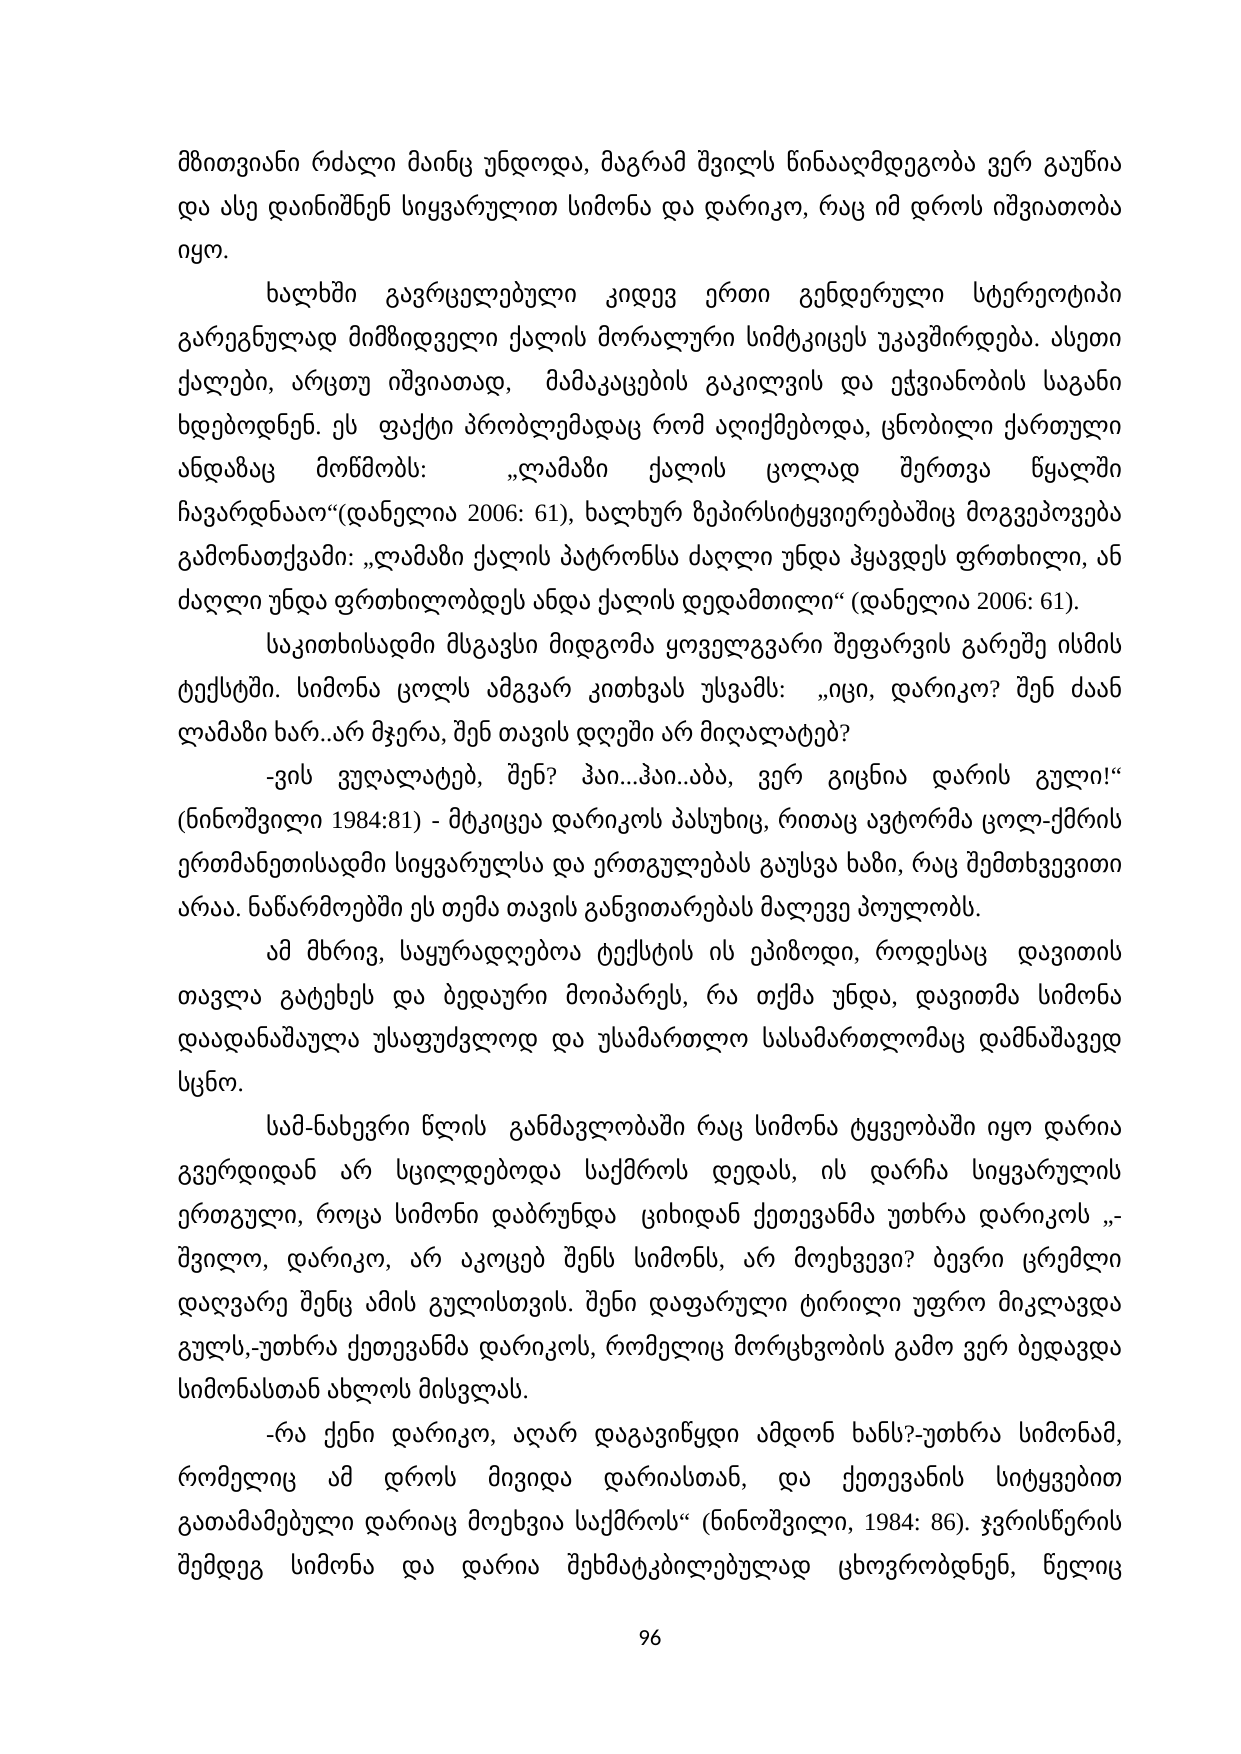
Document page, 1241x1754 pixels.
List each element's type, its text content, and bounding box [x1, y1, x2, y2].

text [177, 148, 1122, 265]
text -ვის ვუღალატებ, შენ? ჰაი...ჰაი..აბა, ვერ გიცნია დარის გული!“ (ნინოშვილი 1984:81) - მტკიცეა დარიკოს პასუხიც, რითაც ავტორმა ცოლ-ქმრის ერთმანეთისადმი სიყვარულსა და ერთგულებას გაუსვა ხაზი, რაც შემთხვევითი არაა. ნაწარმოებში ეს თემა თავის განვითარებას მალევე პოულობს. [177, 761, 1122, 922]
text ხალხში გავრცელებული კიდევ ერთი გენდერული სტერეოტიპი გარეგნულად მიმზიდველი ქალის მორალური სიმტკიცეს უკავშირდება. ასეთი ქალები, არცთუ იშვიათად, მამაკაცების გაკილვის და ეჭვიანობის საგანი ხდებოდნენ. ეს ფაქტი პრობლემადაც რომ აღიქმებოდა, ცნობილი ქართული ანდაზაც მოწმობს: „ლამაზი ქალის ცოლად შერთვა წყალში ჩავარდნააო“(დანელია 2006: 61), ხალხურ ზეპირსიტყვიერებაშიც მოგვეპოვება გამონათქვამი: „ლამაზი ქალის პატრონსა ძაღლი უნდა ჰყავდეს ფრთხილი, ან ძაღლი უნდა ფრთხილობდეს ანდა ქალის დედამთილი“ (დანელია 2006: 61). [177, 279, 1122, 615]
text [177, 1419, 1122, 1580]
text ამ მხრივ, საყურადღებოა ტექსტის ის ეპიზოდი, როდესაც დავითის თავლა გატეხეს და ბედაური მოიპარეს, რა თქმა უნდა, დავითმა სიმონა დაადანაშაულა უსაფუძვლოდ და უსამართლო სასამართლომაც დამნაშავედ სცნო. [177, 937, 1122, 1098]
text საკითხისადმი მსგავსი მიდგომა ყოველგვარი შეფარვის გარეშე ისმის ტექსტში. სიმონა ცოლს ამგვარ კითხვას უსვამს: „იცი, დარიკო? შენ ძაან ლამაზი ხარ..არ მჯერა, შენ თავის დღეში არ მიღალატებ? [177, 630, 1122, 747]
text სამ-ნახევრი წლის განმავლობაში რაც სიმონა ტყვეობაში იყო დარია გვერდიდან არ სცილდებოდა საქმროს დედას, ის დარჩა სიყვარულის ერთგული, როცა სიმონი დაბრუნდა ციხიდან ქეთევანმა უთხრა დარიკოს „-შვილო, დარიკო, არ აკოცებ შენს სიმონს, არ მოეხვევი? ბევრი ცრემლი დაღვარე შენც ამის გულისთვის. შენი დაფარული ტირილი უფრო მიკლავდა გულს,-უთხრა ქეთევანმა დარიკოს, რომელიც მორცხვობის გამო ვერ ბედავდა სიმონასთან ახლოს მისვლას. [177, 1112, 1122, 1405]
